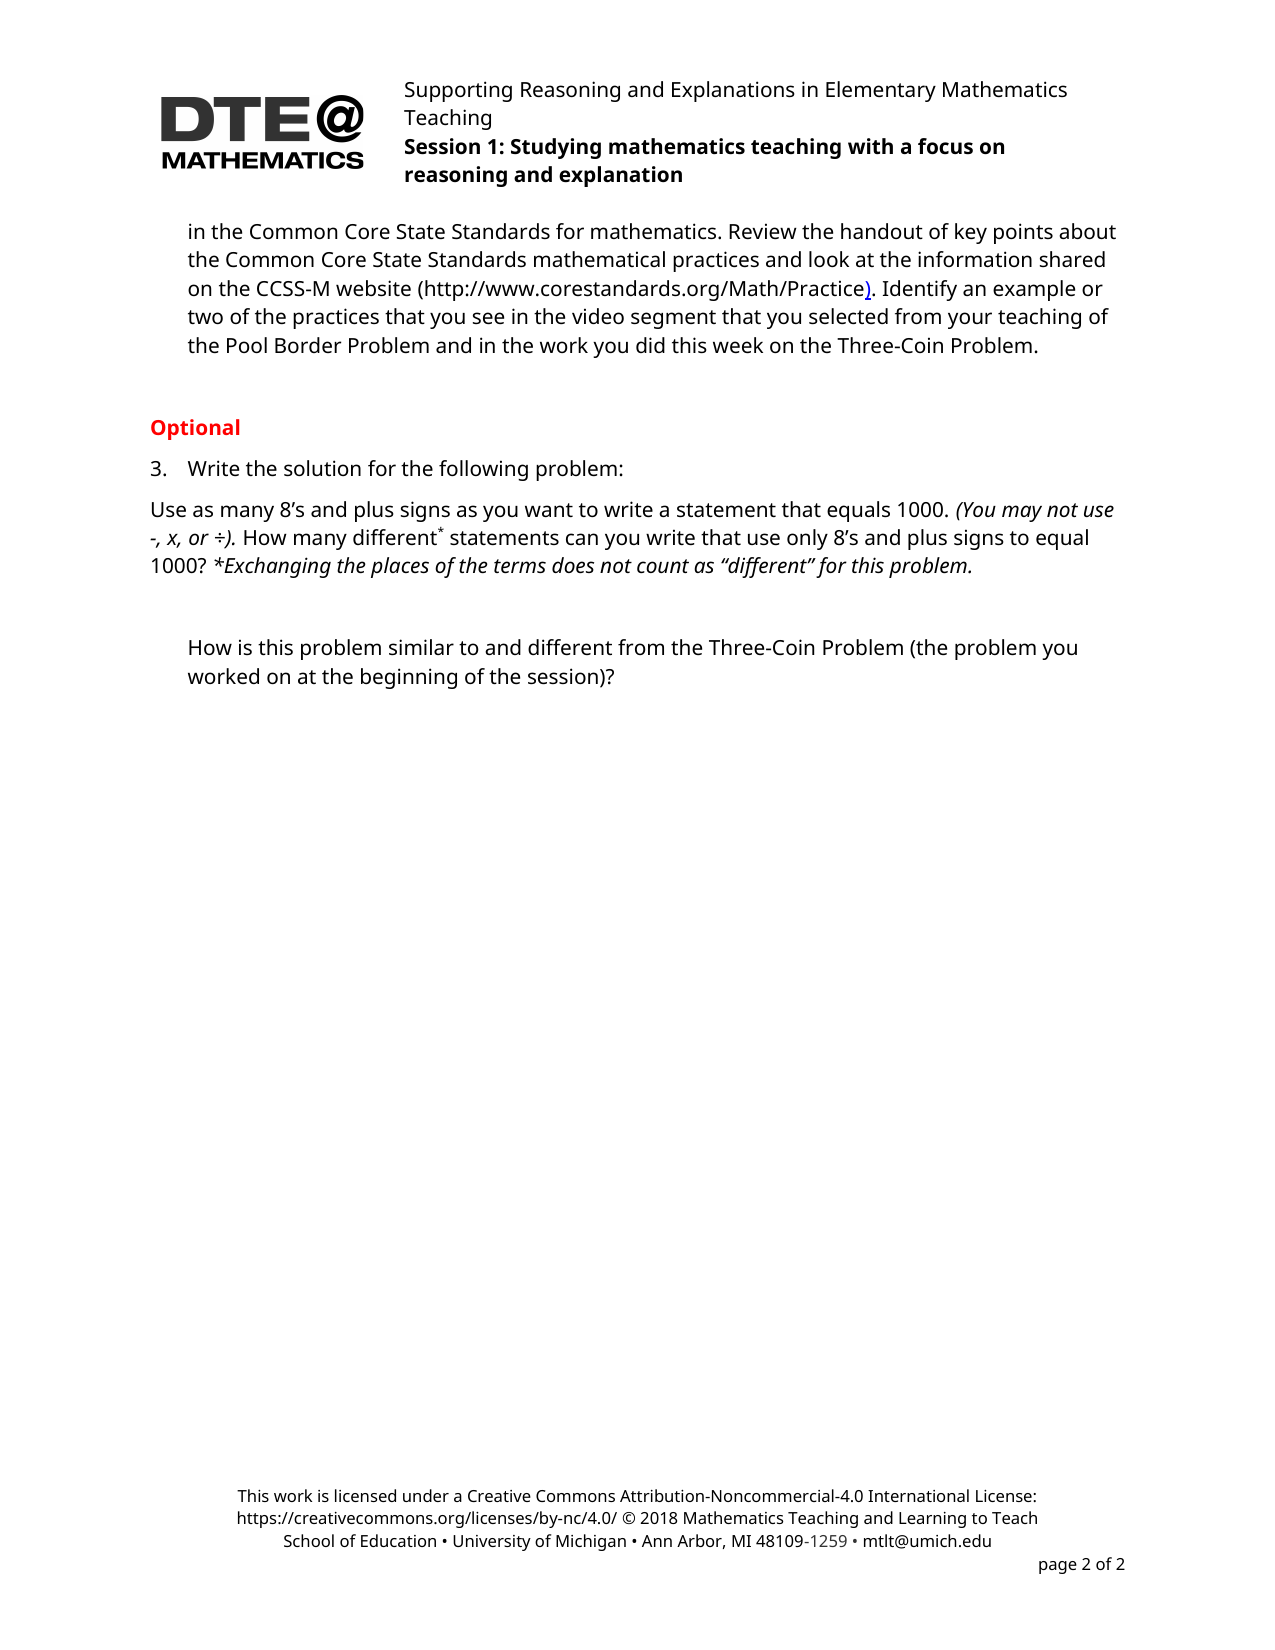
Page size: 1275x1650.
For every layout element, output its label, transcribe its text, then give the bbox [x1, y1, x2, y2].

list Write the solution for the following problem: [150, 454, 1125, 482]
picture [161, 95, 364, 169]
text Optional [150, 413, 1125, 441]
text How is this problem similar to and different from the Three-Coin Problem (the problem you worked on at the beginning of the session)? [187, 633, 1125, 690]
text Use as many 8’s and plus signs as you want to write a statement that equals 1000. (You may not use -, x, or ÷). How many different* statements can you write that use only 8’s and plus signs to equal 1000? *Exchanging the places of the terms does not count as “different” for this problem. [150, 495, 1125, 580]
